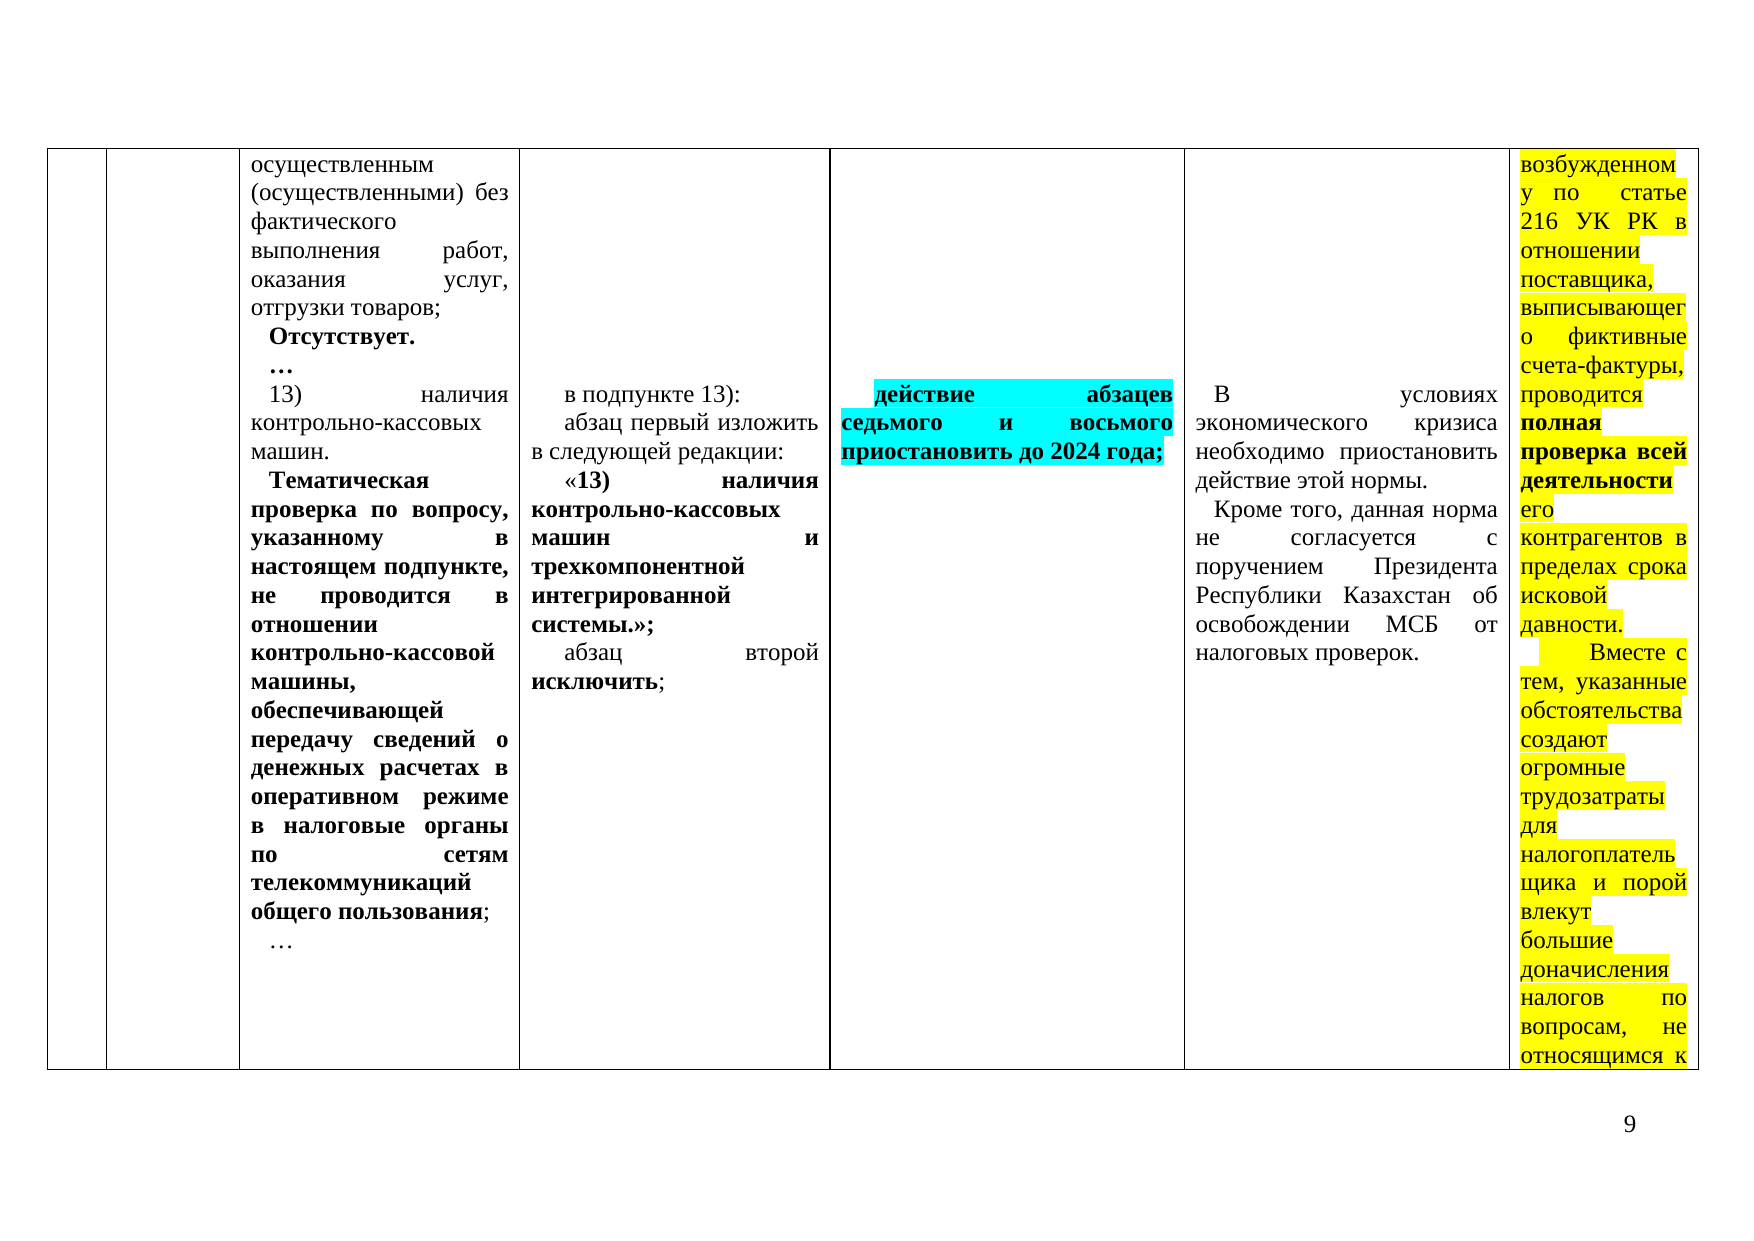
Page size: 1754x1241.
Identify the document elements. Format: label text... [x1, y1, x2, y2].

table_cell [1185, 149, 1509, 1069]
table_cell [240, 149, 519, 1069]
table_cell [831, 149, 1184, 1069]
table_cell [107, 149, 239, 1069]
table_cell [520, 149, 829, 1069]
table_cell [1510, 149, 1698, 1069]
table_cell 4 [48, 149, 106, 1069]
